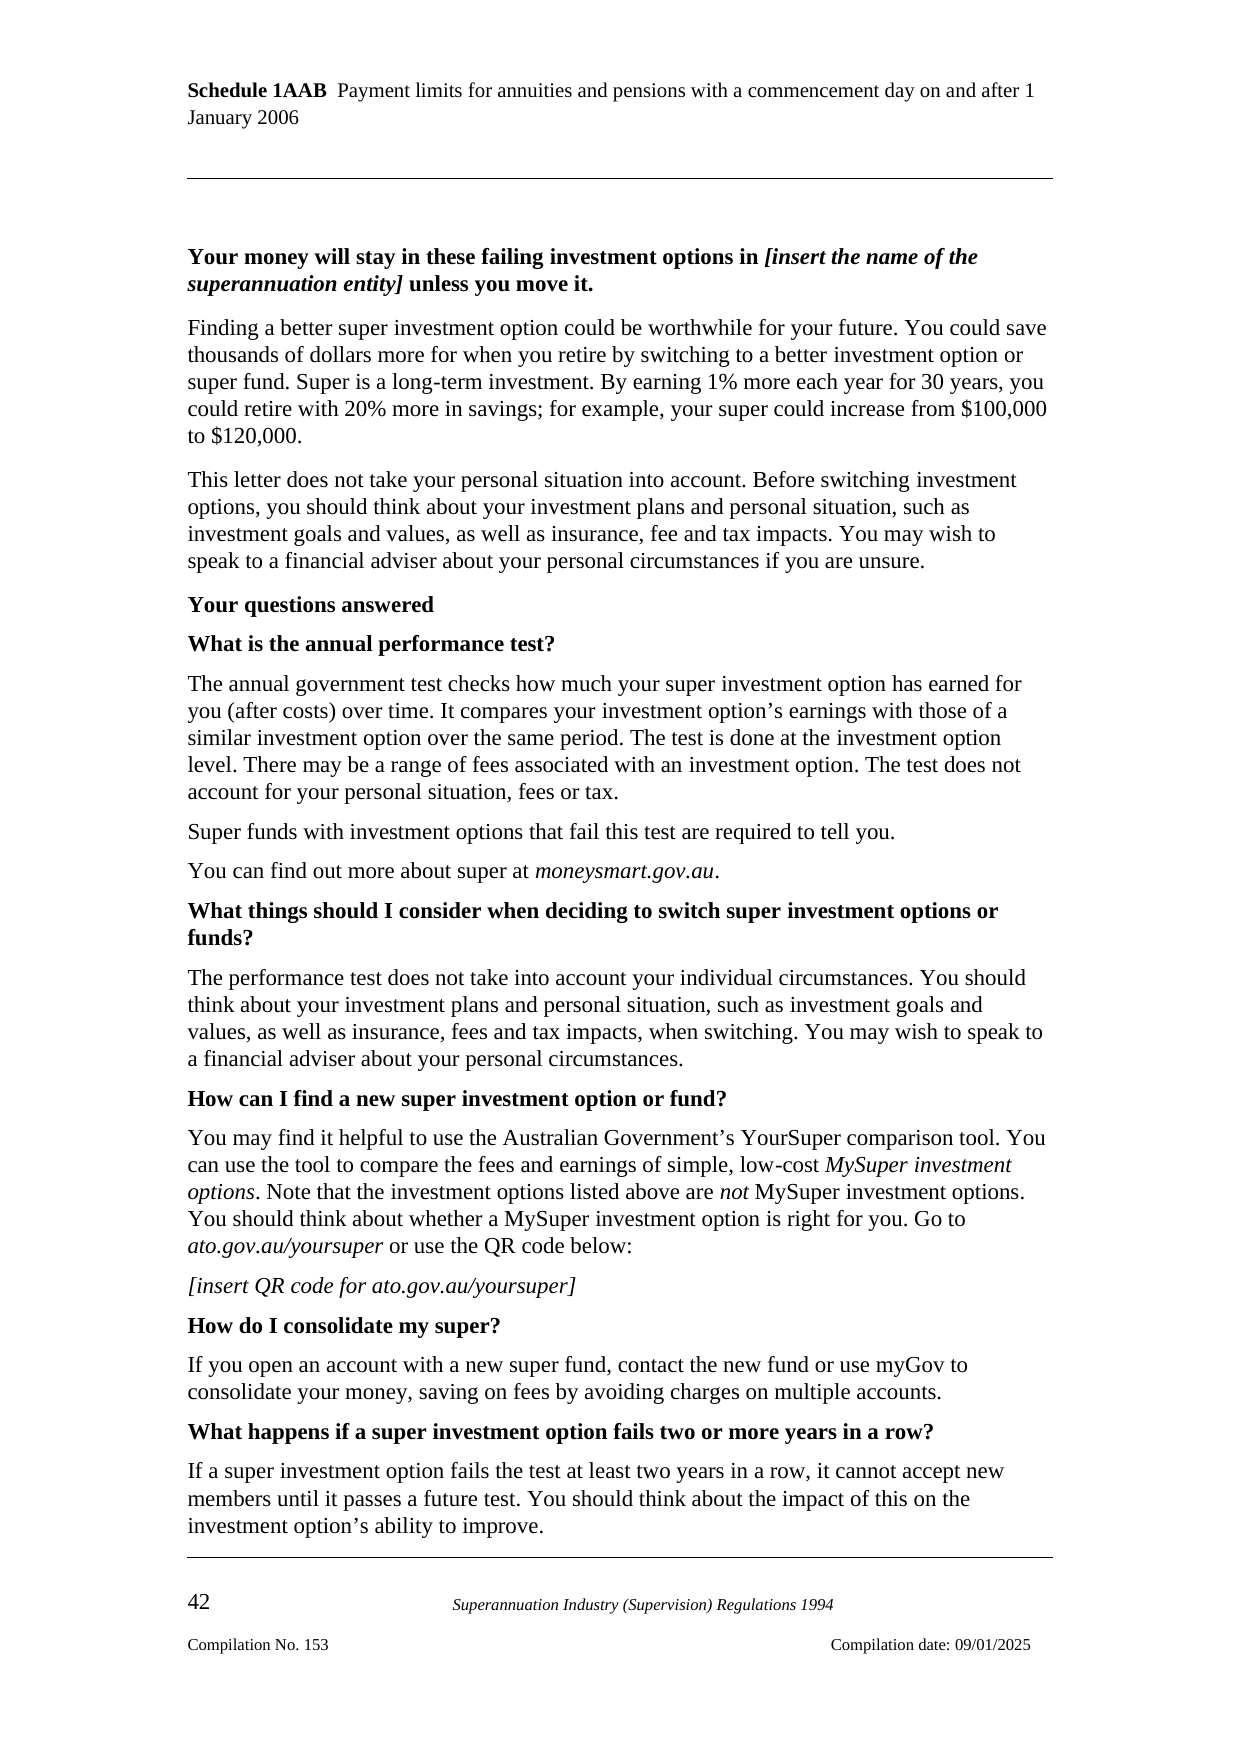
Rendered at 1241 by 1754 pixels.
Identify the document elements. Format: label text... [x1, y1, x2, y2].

text What happens if a super investment option fails two or more years in a row? [187, 1417, 1053, 1444]
text What things should I consider when deciding to switch super investment options or funds? [187, 896, 1053, 951]
text This letter does not take your personal situation into account. Before switching investment options, you should think about your investment plans and personal situation, such as investment goals and values, as well as insurance, fee and tax impacts. You may wish to speak to a financial adviser about your personal circumstances if you are unsure. [187, 465, 1053, 573]
text [insert QR code for ato.gov.au/yoursuper] [187, 1271, 1053, 1298]
text Super funds with investment options that fail this test are required to tell you. [187, 817, 1053, 844]
text You may find it helpful to use the Australian Government’s YourSuper comparison tool. You can use the tool to compare the fees and earnings of simple, low-cost MySuper investment options. Note that the investment options listed above are not MySuper investment options. You should think about whether a MySuper investment option is right for you. Go to ato.gov.au/yoursuper or use the QR code below: [187, 1123, 1053, 1259]
text If you open an account with a new super fund, contact the new fund or use myGov to consolidate your money, saving on fees by avoiding charges on multiple accounts. [187, 1351, 1053, 1405]
text What is the annual performance test? [187, 630, 1053, 657]
text You can find out more about super at moneysmart.gov.au. [187, 857, 1053, 884]
text If a super investment option fails the test at least two years in a row, it cannot accept new members until it passes a future test. You should think about the impact of this on the investment option’s ability to improve. [187, 1457, 1053, 1538]
text Your money will stay in these failing investment options in [insert the name of the superannuation entity] unless you move it. [187, 242, 1053, 296]
text How do I consolidate my super? [187, 1311, 1053, 1338]
text How can I find a new super investment option or fund? [187, 1084, 1053, 1111]
text The annual government test checks how much your super investment option has earned for you (after costs) over time. It compares your investment option’s earnings with those of a similar investment option over the same period. The test is done at the investment option level. There may be a range of fees associated with an investment option. The test does not account for your personal situation, fees or tax. [187, 669, 1053, 805]
text Finding a better super investment option could be worthwhile for your future. You could save thousands of dollars more for when you retire by switching to a better investment option or super fund. Super is a long-term investment. By earning 1% more each year for 30 years, you could retire with 20% more in savings; for example, your super could increase from $100,000 to $120,000. [187, 313, 1053, 448]
text The performance test does not take into account your individual circumstances. You should think about your investment plans and personal situation, such as investment goals and values, as well as insurance, fees and tax impacts, when switching. You may wish to speak to a financial adviser about your personal circumstances. [187, 963, 1053, 1071]
text Your questions answered [187, 590, 1053, 617]
